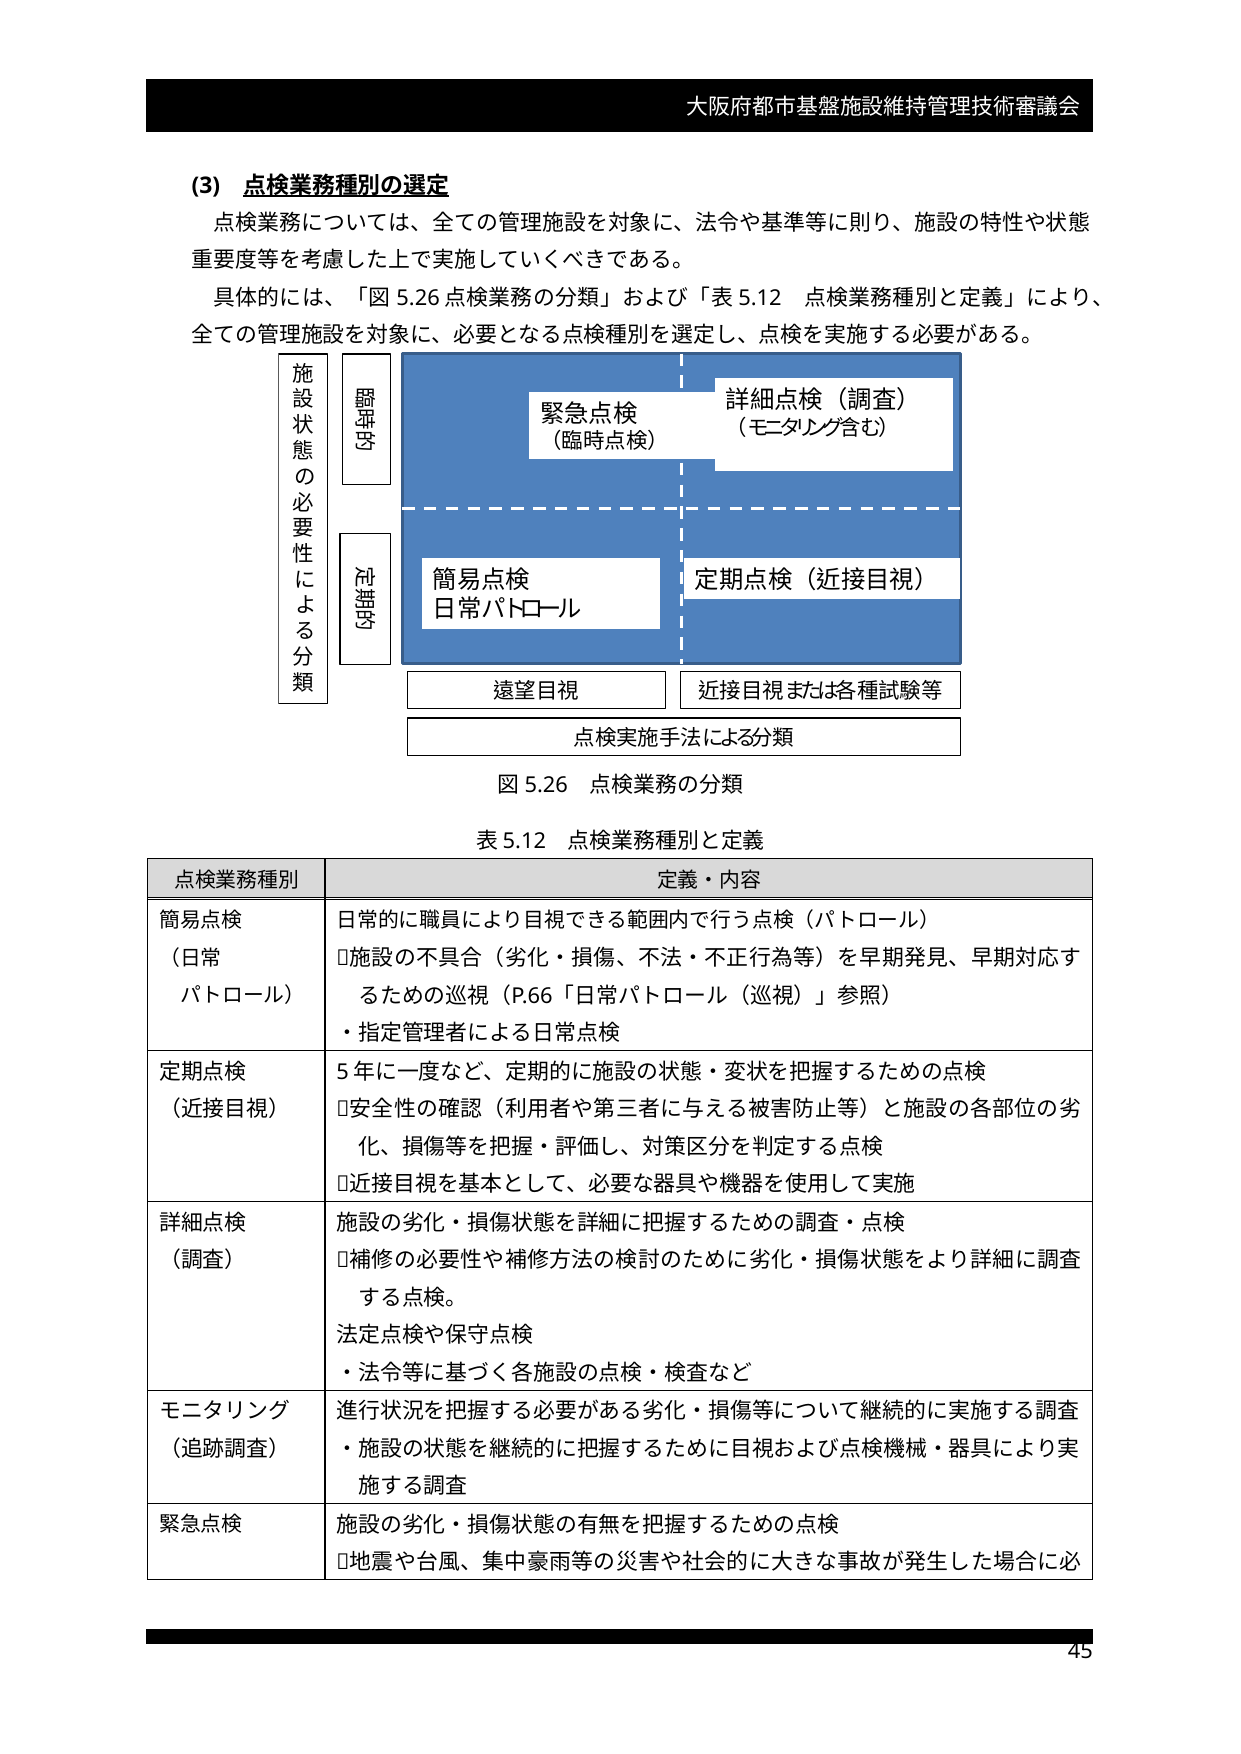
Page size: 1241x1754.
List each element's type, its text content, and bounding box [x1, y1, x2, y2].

text 表 5.2 点検業務種別と定義 [148, 821, 1092, 858]
table_cell 進行状況を把握する必要がある劣化・損傷等について継続的に実施する調査 ・施設の状態を継続的に把握するために目視および点検機械・器具により実施する調査 [326, 1391, 1092, 1503]
table_header 点検業務種別 [148, 859, 324, 897]
text 点検業務については、全ての管理施設を対象に、法令や基準等に則り、施設の特性や状態、重要度等を考慮した上で実施していくべきである。 [191, 202, 1092, 277]
table_cell 日常的に職員により目視できる範囲内で行う点検（パトロール） 施設の不具合（劣化・損傷、不法・不正行為等）を早期発見、早期対応するための巡視（P.54「日常パトロール（巡視）」参照） ・指定管理者による日常点検 [326, 900, 1092, 1050]
text 具体的には、「図 5.5点検業務の分類」および「表 5.2 点検業務種別と定義」により、全ての管理施設を対象に、必要となる点検種別を選定し、点検を実施する必要がある。 [191, 277, 1092, 352]
table_cell 5年に一度など、定期的に施設の状態・変状を把握するための点検 安全性の確認（利用者や第三者に与える被害防止等）と施設の各部位の劣化、損傷等を把握・評価し、対策区分を判定する点検 近接目視を基本として、必要な器具や機器を使用して実施 [326, 1051, 1092, 1201]
table_cell モニタリング （追跡調査） [148, 1391, 324, 1503]
table_cell 施設の劣化・損傷状態を詳細に把握するための調査・点検 補修の必要性や補修方法の検討のために劣化・損傷状態をより詳細に調査する点検。 法定点検や保守点検 ・法令等に基づく各施設の点検・検査など [326, 1202, 1092, 1389]
table_header 定義・内容 [326, 859, 1092, 897]
table_cell 簡易点検 （日常 パトロール） [148, 900, 324, 1050]
table_cell 定期点検 （近接目視） [148, 1051, 324, 1201]
table_cell 緊急点検 [148, 1504, 324, 1579]
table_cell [326, 1504, 1092, 1579]
table_cell 詳細点検 （調査） [148, 1202, 324, 1389]
text 図 5.5 点検業務の分類 [148, 764, 1092, 802]
subtitle 点検業務種別の選定 [191, 164, 1092, 202]
